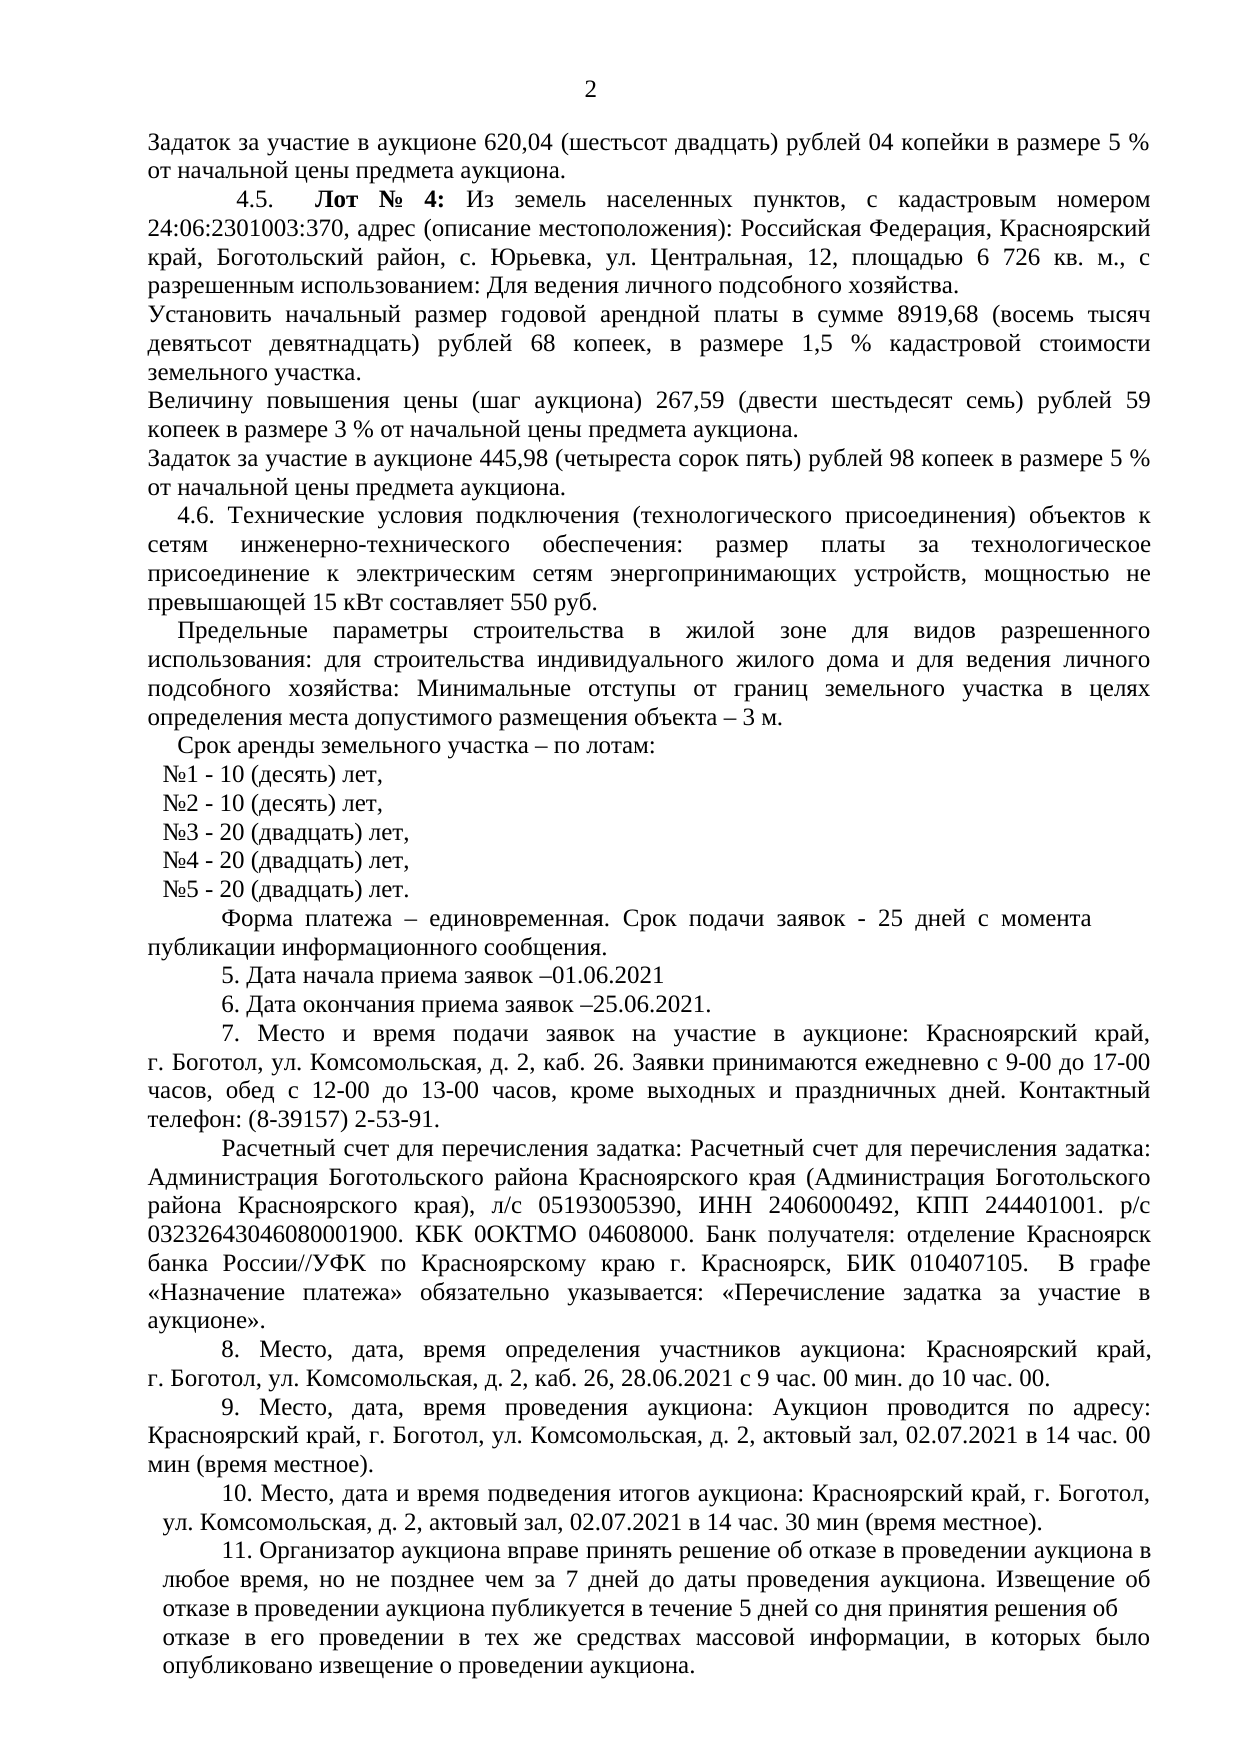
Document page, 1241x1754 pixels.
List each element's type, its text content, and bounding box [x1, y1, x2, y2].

text отказе в его проведении в тех же средствах массовой информации, в которых было опубликовано извещение о проведении аукциона. [162, 1622, 1152, 1679]
text 10. Место, дата и время подведения итогов аукциона: Красноярский край, г. Боготол, ул. Комсомольская, д. 2, актовый зал, 02.07.2021 в 14 час. 30 мин (время местное). [162, 1478, 1152, 1535]
text Расчетный счет для перечисления задатка: Расчетный счет для перечисления задатка: Администрация Боготольского района Красноярского края (Администрация Боготольского района Красноярского края), л/с 05193005390, ИНН 2406000492, КПП 244401001. р/с 03232643046080001900. КБК 0ОКТМО 04608000. Банк получателя: отделение Красноярск банка России//УФК по Красноярскому краю г. Красноярск, БИК 010407105. В графе «Назначение платежа» обязательно указывается: «Перечисление задатка за участие в аукционе». [88, 1133, 1092, 1334]
text Срок аренды земельного участка – по лотам: [88, 730, 1092, 759]
text Установить начальный размер годовой арендной платы в сумме 8919,68 (восемь тысяч девятьсот девятнадцать) рублей 68 копеек, в размере 1,5 % кадастровой стоимости земельного участка. [88, 299, 1092, 385]
text Задаток за участие в аукционе 445,98 (четыреста сорок пять) рублей 98 копеек в размере 5 % от начальной цены предмета аукциона. [88, 443, 1092, 500]
text 11. Организатор аукциона вправе принять решение об отказе в проведении аукциона в любое время, но не позднее чем за 7 дней до даты проведения аукциона. Извещение об отказе в проведении аукциона публикуется в течение 5 дней со дня принятия решения об [162, 1535, 1152, 1622]
text Предельные параметры строительства в жилой зоне для видов разрешенного использования: для строительства индивидуального жилого дома и для ведения личного подсобного хозяйства: Минимальные отступы от границ земельного участка в целях определения места допустимого размещения объекта – 3 м. [88, 615, 1092, 730]
text 4.6. Технические условия подключения (технологического присоединения) объектов к сетям инженерно-технического обеспечения: размер платы за технологическое присоединение к электрическим сетям энергопринимающих устройств, мощностью не превышающей 15 кВт составляет 550 руб. [88, 500, 1092, 615]
text 9. Место, дата, время проведения аукциона: Аукцион проводится по адресу: Красноярский край, г. Боготол, ул. Комсомольская, д. 2, актовый зал, 02.07.2021 в 14 час. 00 мин (время местное). [147, 1392, 1152, 1478]
text 7. Место и время подачи заявок на участие в аукционе: Красноярский край, г. Боготол, ул. Комсомольская, д. 2, каб. 26. Заявки принимаются ежедневно с 9-00 до 17-00 часов, обед с 12-00 до 13-00 часов, кроме выходных и праздничных дней. Контактный телефон: (8-39157) 2-53-91. [88, 1018, 1092, 1133]
text Величину повышения цены (шаг аукциона) 267,59 (двести шестьдесят семь) рублей 59 копеек в размере 3 % от начальной цены предмета аукциона. [88, 385, 1092, 443]
text 6. Дата окончания приема заявок –25.06.2021. [147, 989, 1092, 1018]
text №3 - 20 (двадцать) лет, [88, 817, 1092, 845]
text №4 - 20 (двадцать) лет, [88, 845, 1092, 874]
text №5 - 20 (двадцать) лет. [88, 874, 1092, 903]
text 4.5. Лот № 4: Из земель населенных пунктов, с кадастровым номером 24:06:2301003:370, адрес (описание местоположения): Российская Федерация, Красноярский край, Боготольский район, с. Юрьевка, ул. Центральная, 12, площадью 6 726 кв. м., с разрешенным использованием: Для ведения личного подсобного хозяйства. [88, 184, 1092, 299]
text №2 - 10 (десять) лет, [88, 788, 1092, 817]
text Задаток за участие в аукционе 620,04 (шестьсот двадцать) рублей 04 копейки в размере 5 % от начальной цены предмета аукциона. [88, 127, 1092, 184]
text 8. Место, дата, время определения участников аукциона: Красноярский край, г. Боготол, ул. Комсомольская, д. 2, каб. 26, 28.06.2021 с 9 час. 00 мин. до 10 час. 00. [147, 1334, 1152, 1392]
text 5. Дата начала приема заявок –01.06.2021 [147, 960, 1092, 989]
text №1 - 10 (десять) лет, [88, 759, 1092, 788]
text Форма платежа – единовременная. Срок подачи заявок - 25 дней с момента публикации информационного сообщения. [147, 903, 1092, 960]
